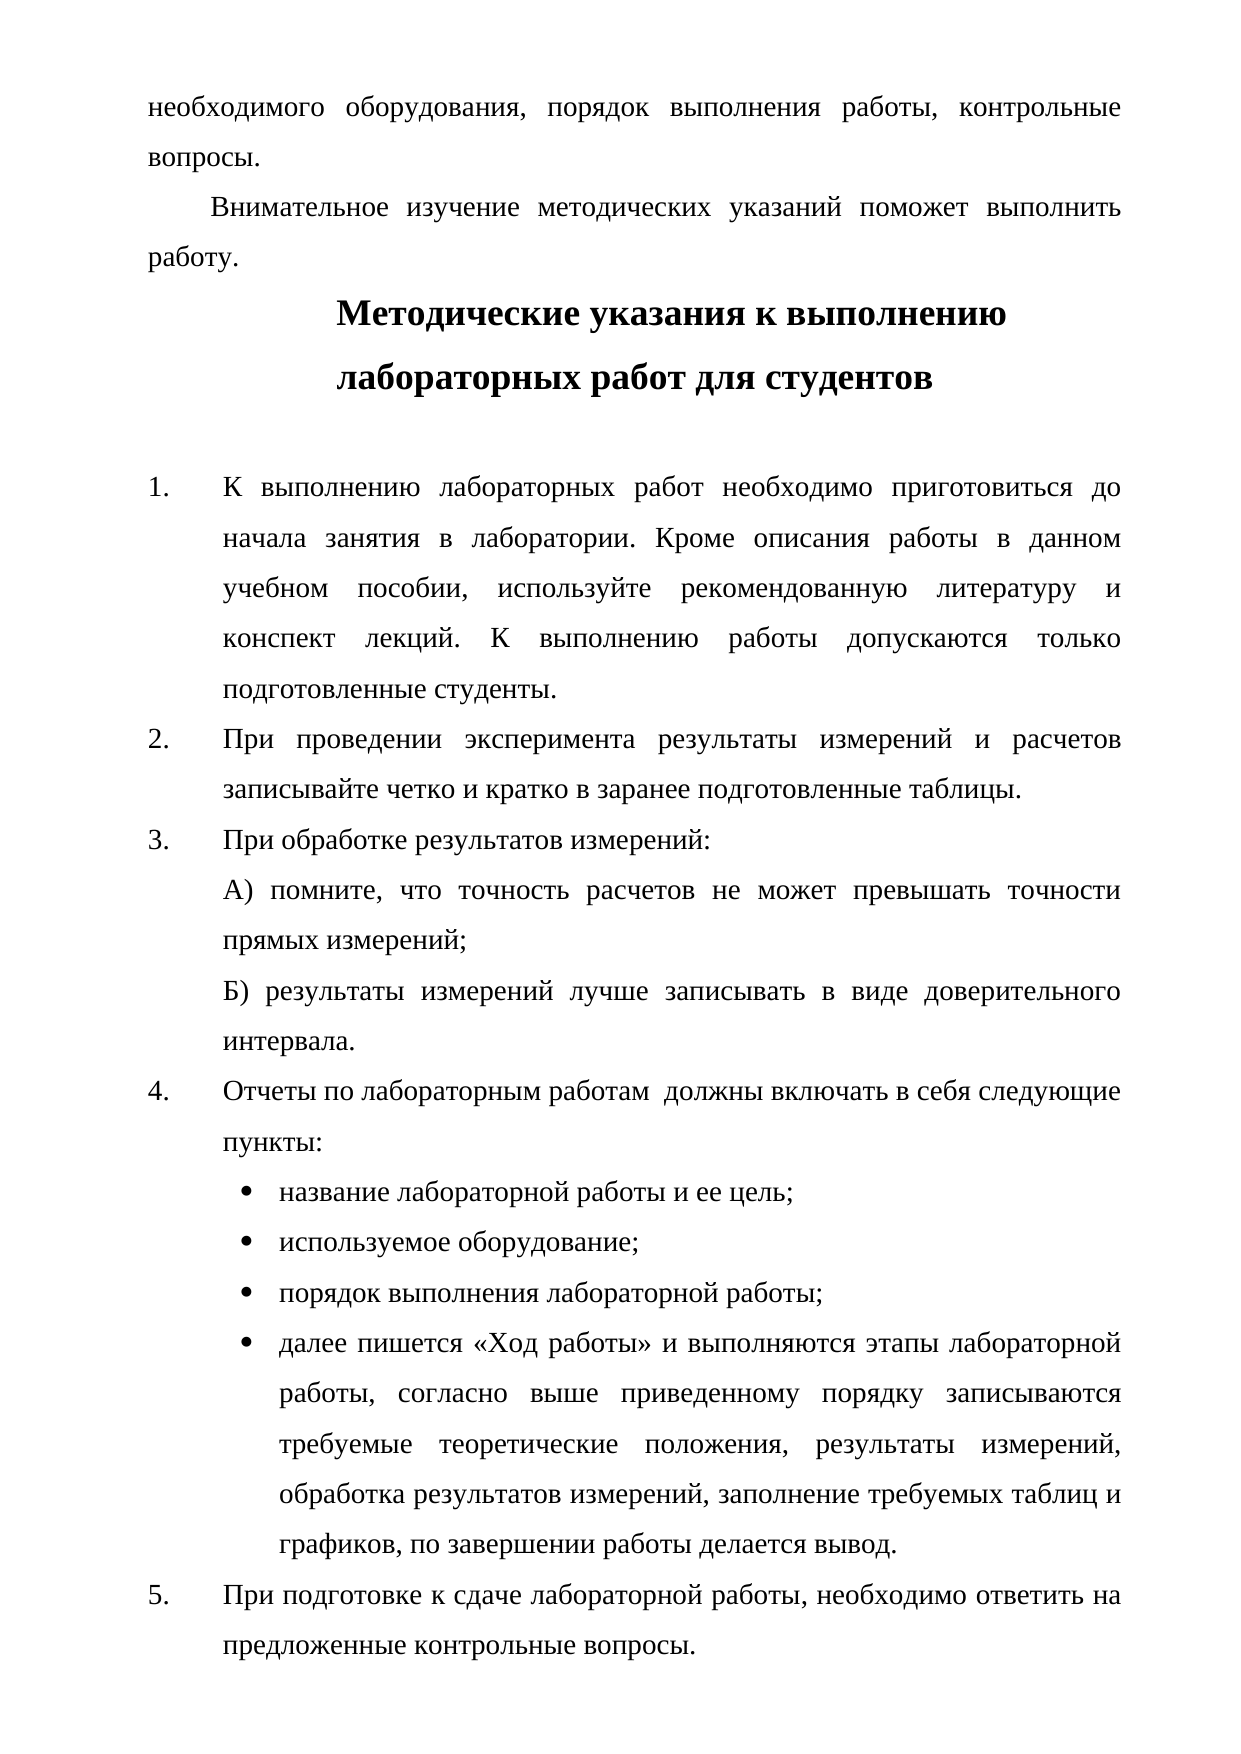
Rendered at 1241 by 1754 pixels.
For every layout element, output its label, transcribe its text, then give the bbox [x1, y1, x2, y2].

list Отчеты по лабораторным работам должны включать в себя следующие пункты: [148, 1073, 1122, 1157]
list При проведении эксперимента результаты измерений и расчетов записывайте четко и кратко в заранее подготовленные таблицы. [148, 721, 1122, 805]
list далее пишется «Ход работы» и выполняются этапы лабораторной работы, согласно выше приведенному порядку записываются требуемые теоретические положения, результаты измерений, обработка результатов измерений, заполнение требуемых таблиц и графиков, по завершении работы делается вывод. [241, 1325, 1122, 1560]
list используемое оборудование; [241, 1224, 1122, 1258]
text Б) результаты измерений лучше записывать в виде доверительного интервала. [223, 973, 1122, 1057]
list К выполнению лабораторных работ необходимо приготовиться до начала занятия в лаборатории. Кроме описания работы в данном учебном пособии, используйте рекомендованную литературу и конспект лекций. К выполнению работы допускаются только подготовленные студенты. [148, 469, 1122, 704]
list При обработке результатов измерений: [148, 822, 1122, 855]
text Внимательное изучение методических указаний поможет выполнить работу. [148, 189, 1122, 273]
list порядок выполнения лабораторной работы; [241, 1275, 1122, 1308]
text Методические указания к выполнению лабораторных работ для студентов [148, 290, 1122, 398]
list При подготовке к сдаче лабораторной работы, необходимо ответить на предложенные контрольные вопросы. [148, 1577, 1122, 1661]
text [148, 89, 1122, 172]
text А) помните, что точность расчетов не может превышать точности прямых измерений; [223, 872, 1122, 956]
list название лабораторной работы и ее цель; [241, 1174, 1122, 1208]
